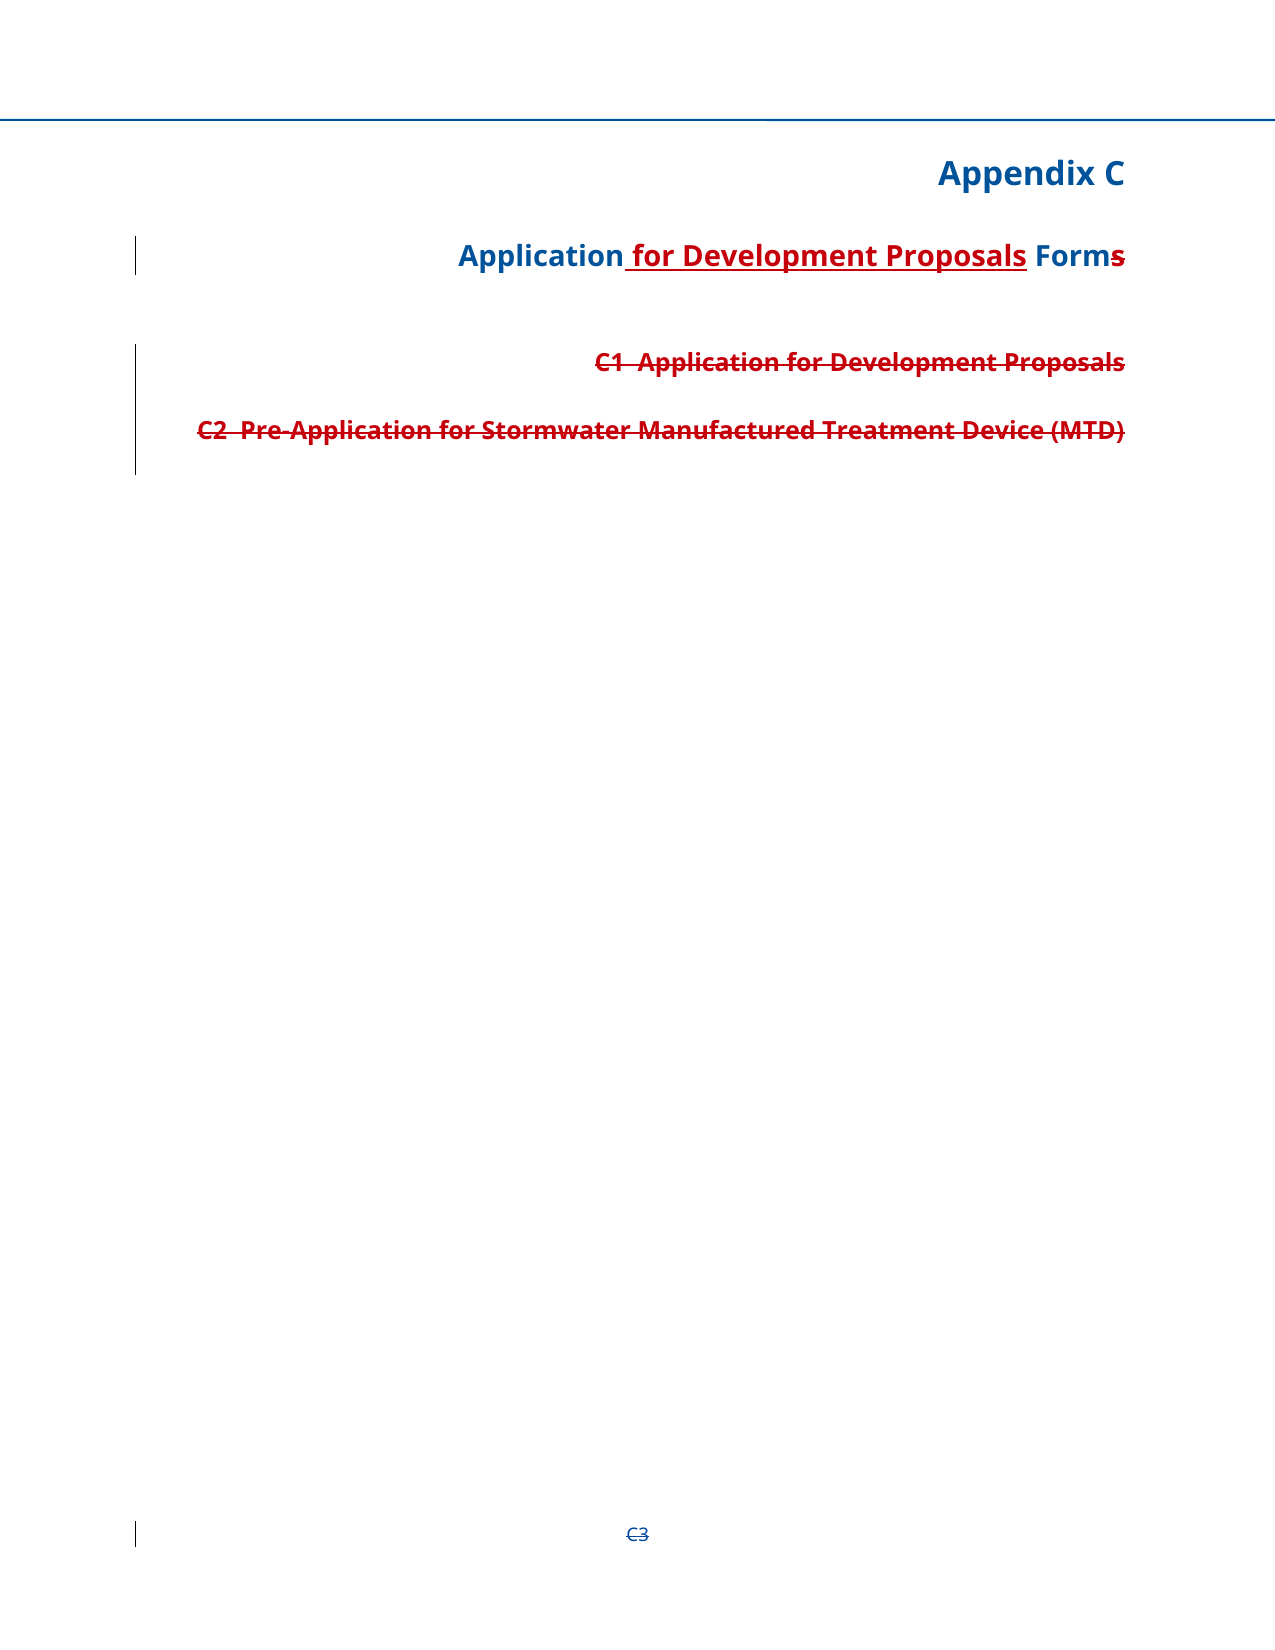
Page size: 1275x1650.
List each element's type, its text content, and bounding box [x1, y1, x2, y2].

text Appendix C [150, 150, 1125, 195]
text Application Form [150, 236, 1125, 275]
